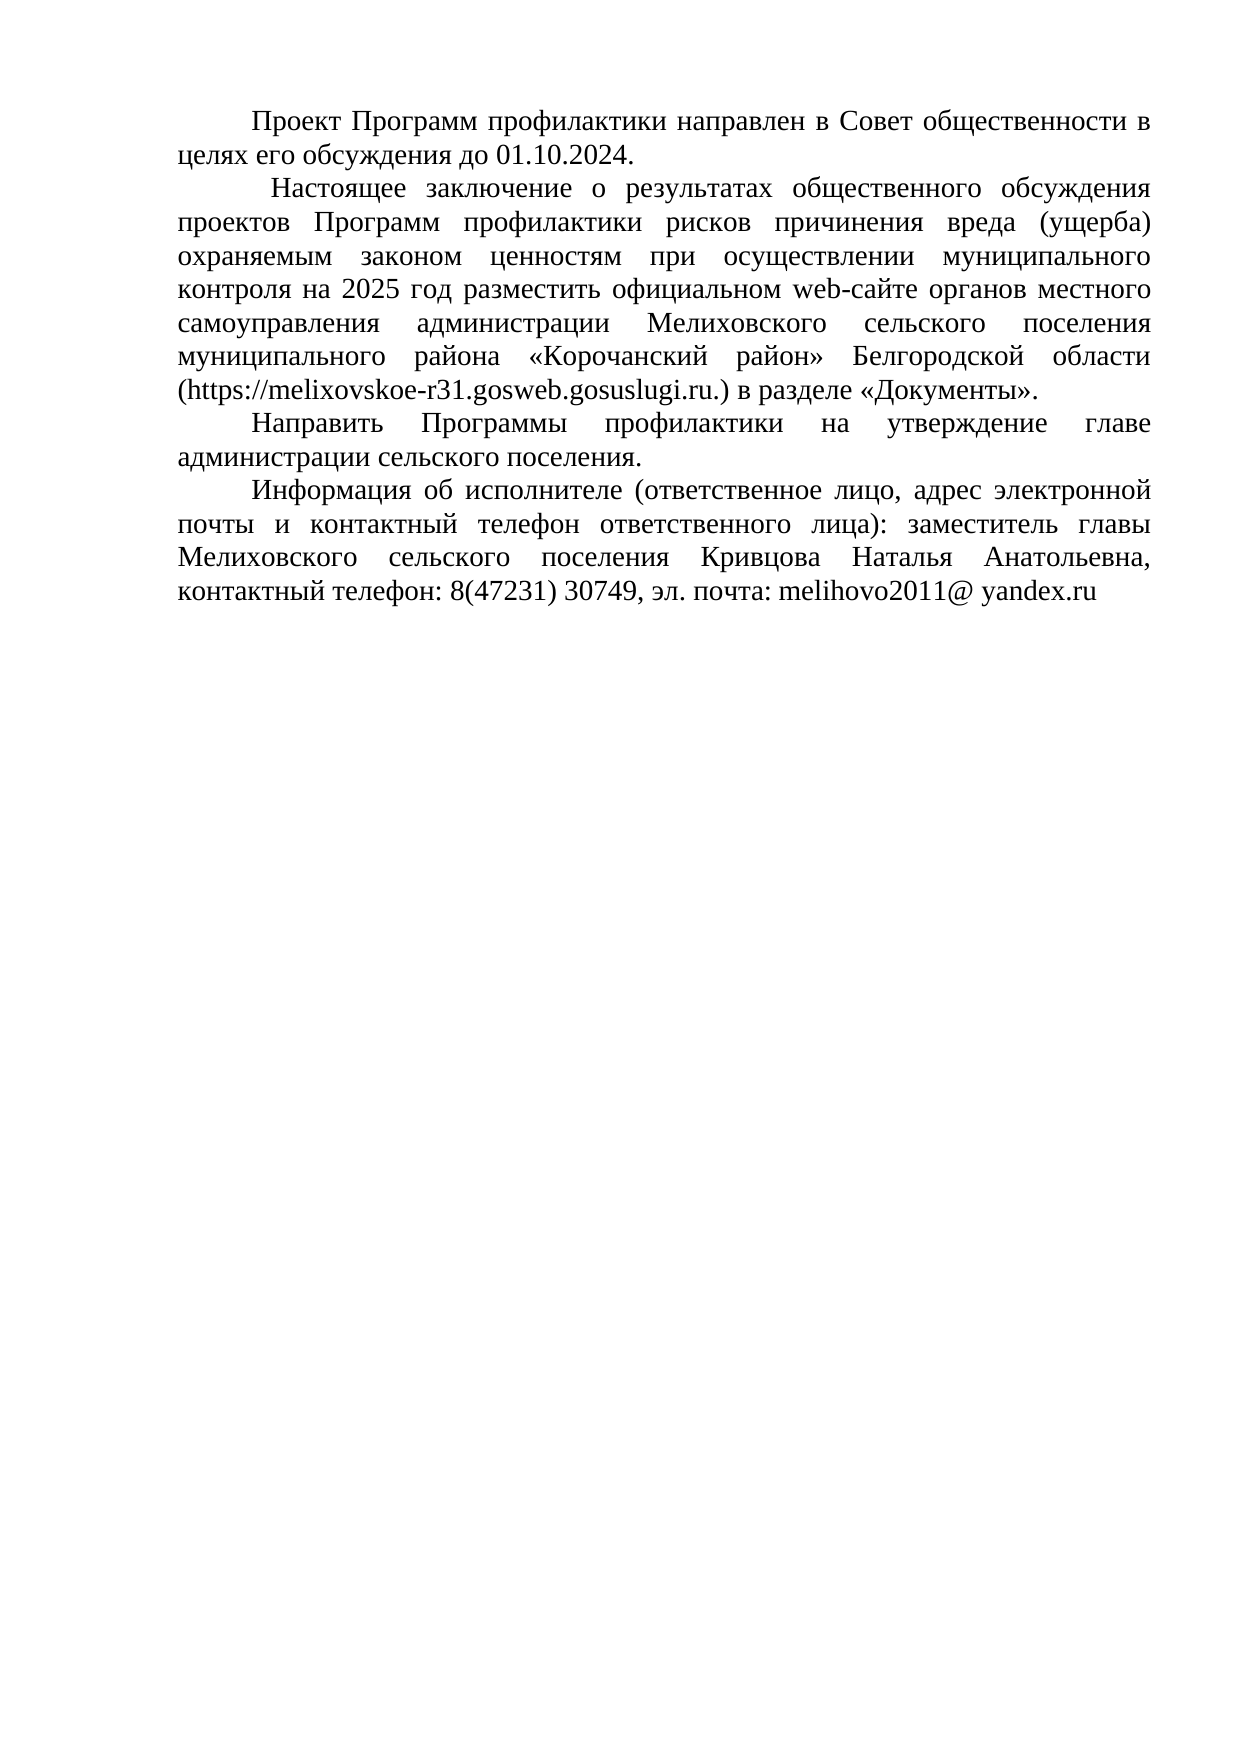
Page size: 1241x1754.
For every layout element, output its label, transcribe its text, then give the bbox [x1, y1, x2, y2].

text Информация об исполнителе (ответственное лицо, адрес электронной почты и контактный телефон ответственного лица): заместитель главы Мелиховского сельского поселения Кривцова Наталья Анатольевна, контактный телефон: 8(47231) 30749, эл. почта: melihovo2011@ yandex.ru [177, 472, 1152, 607]
text Проект Программ профилактики направлен в Совет общественности в целях его обсуждения до 01.10.2024. [177, 103, 1152, 171]
text Настоящее заключение о результатах общественного обсуждения проектов Программ профилактики рисков причинения вреда (ущерба) охраняемым законом ценностям при осуществлении муниципального контроля на 2025 год разместить официальном web-сайте органов местного самоуправления администрации Мелиховского сельского поселения муниципального района «Корочанский район» Белгородской области (https://melixovskoe-r31.gosweb.gosuslugi.ru.) в разделе «Документы». [177, 171, 1152, 405]
text Направить Программы профилактики на утверждение главе администрации сельского поселения. [177, 405, 1152, 472]
